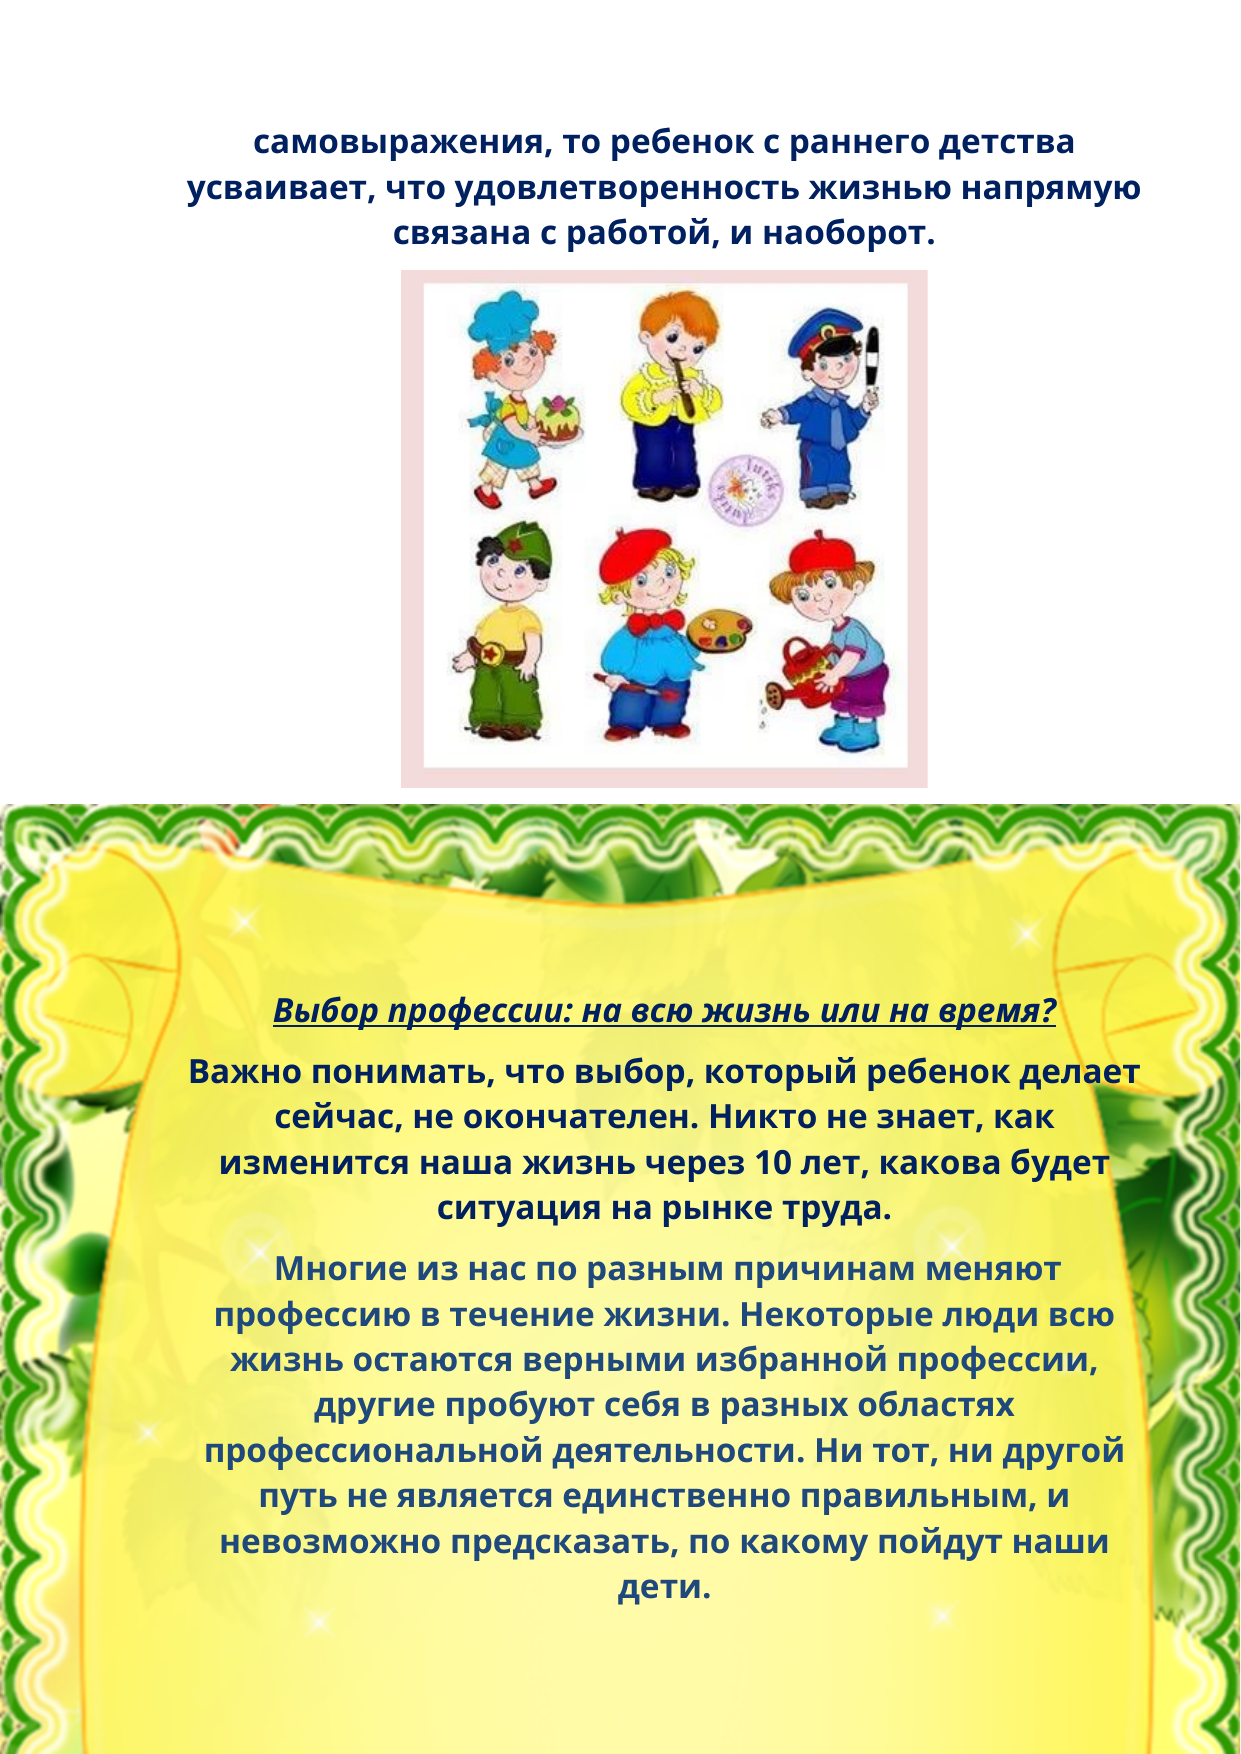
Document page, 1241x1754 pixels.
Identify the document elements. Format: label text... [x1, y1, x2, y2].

text Многие из нас по разным причинам меняют профессию в течение жизни. Некоторые люди всю жизнь остаются верными избранной профессии, другие пробуют себя в разных областях профессиональной деятельности. Ни тот, ни другой путь не является единственно правильным, и невозможно предсказать, по какому пойдут наши дети. [177, 1245, 1152, 1608]
picture [401, 270, 928, 788]
text Выбор профессии: на всю жизнь или на время? [177, 987, 1152, 1032]
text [177, 118, 1152, 254]
picture [0, 804, 1241, 1754]
text Важно понимать, что выбор, который ребенок делает сейчас, не окончателен. Никто не знает, как изменится наша жизнь через 10 лет, какова будет ситуация на рынке труда. [177, 1048, 1152, 1229]
